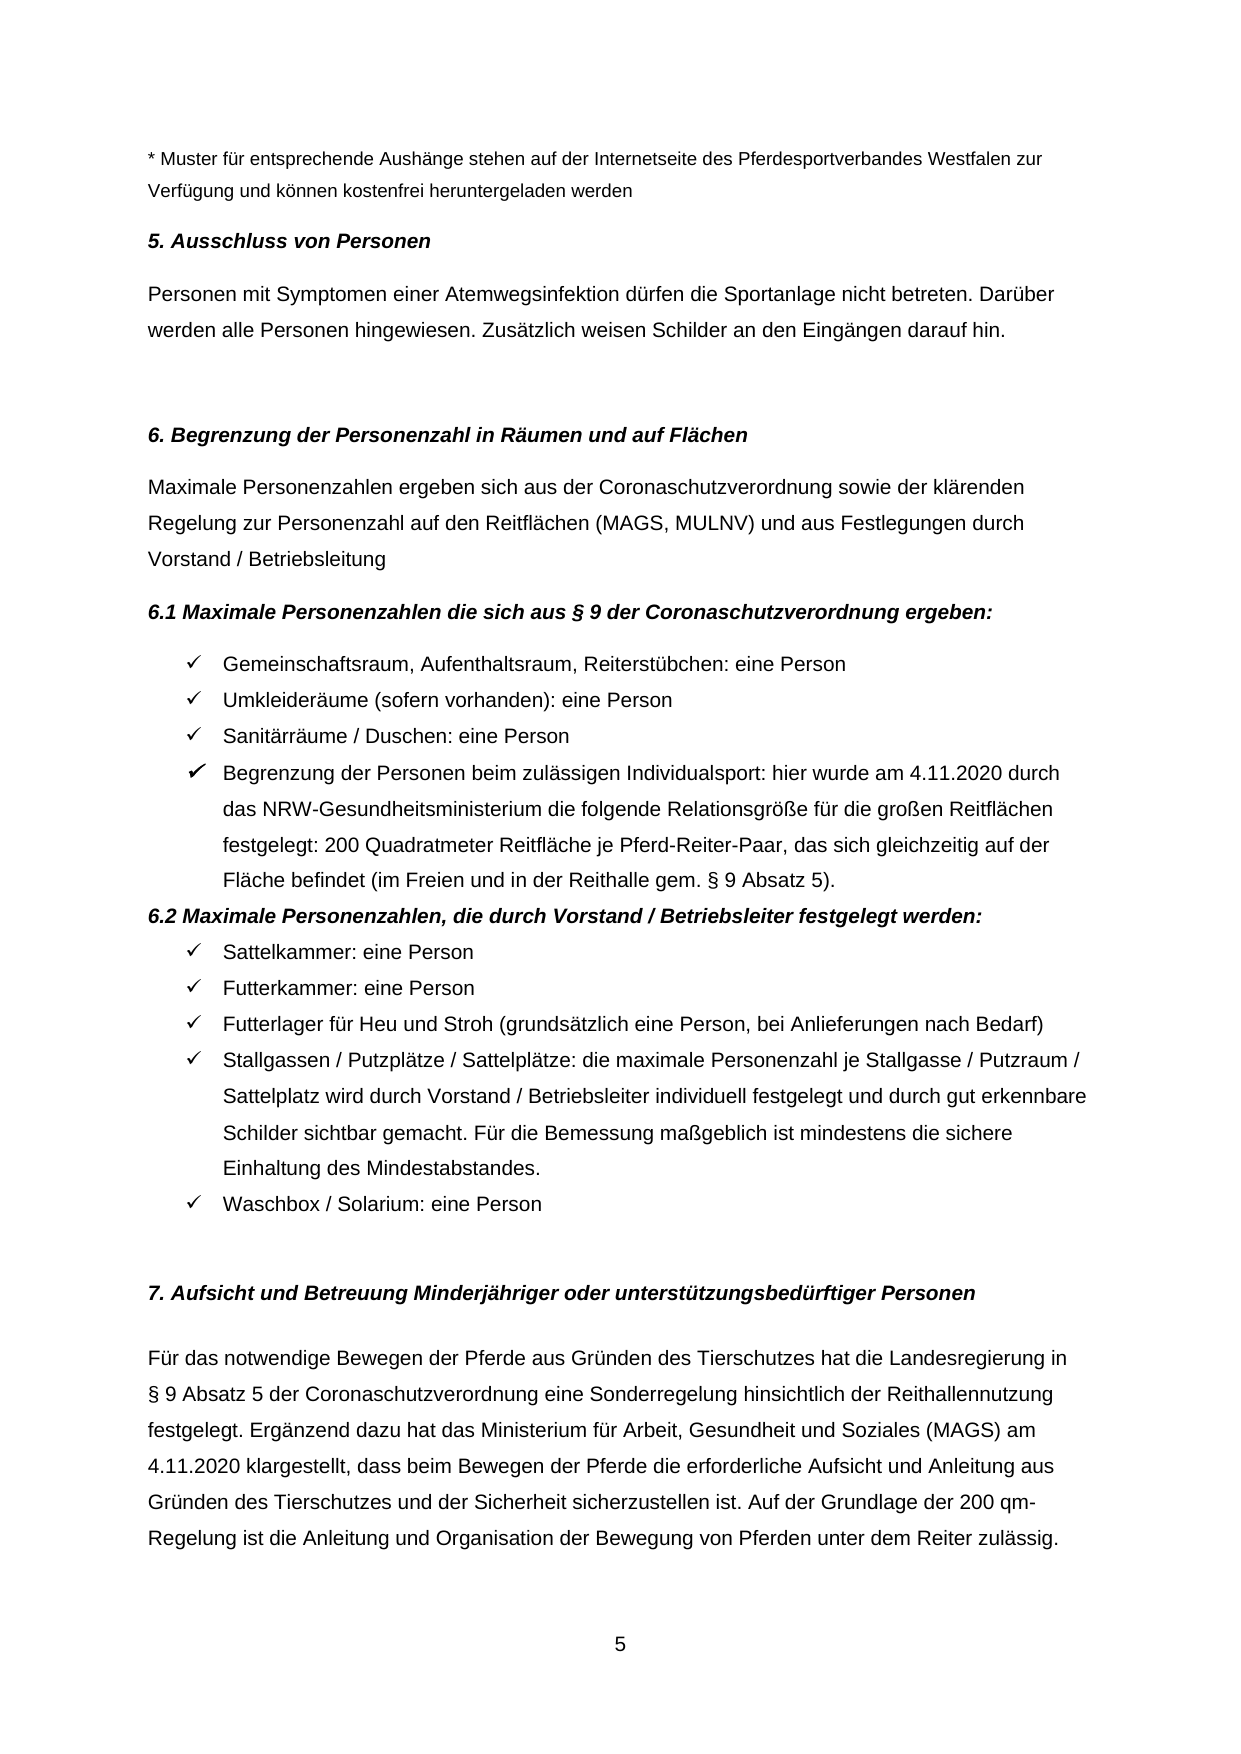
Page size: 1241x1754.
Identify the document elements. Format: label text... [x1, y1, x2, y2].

list Stallgassen / Putzplätze / Sattelplätze: die maximale Personenzahl je Stallgasse / Putzraum / Sattelplatz wird durch Vorstand / Betriebsleiter individuell festgelegt und durch gut erkennbare Schilder sichtbar gemacht. Für die Bemessung maßgeblich ist mindestens die sichere Einhaltung des Mindestabstandes. [185, 1048, 1093, 1180]
text Maximale Personenzahlen ergeben sich aus der Coronaschutzverordnung sowie der klärenden Regelung zur Personenzahl auf den Reitflächen (MAGS, MULNV) und aus Festlegungen durch Vorstand / Betriebsleitung [148, 475, 1093, 571]
text Für das notwendige Bewegen der Pferde aus Gründen des Tierschutzes hat die Landesregierung in § 9 Absatz 5 der Coronaschutzverordnung eine Sonderregelung hinsichtlich der Reithallennutzung festgelegt. Ergänzend dazu hat das Ministerium für Arbeit, Gesundheit und Soziales (MAGS) am 4.11.2020 klargestellt, dass beim Bewegen der Pferde die erforderliche Aufsicht und Anleitung aus Gründen des Tierschutzes und der Sicherheit sicherzustellen ist. Auf der Grundlage der 200 qm-Regelung ist die Anleitung und Organisation der Bewegung von Pferden unter dem Reiter zulässig. [148, 1346, 1093, 1549]
list Begrenzung der Personen beim zulässigen Individualsport: hier wurde am 4.11.2020 durch das NRW-Gesundheitsministerium die folgende Relationsgröße für die großen Reitflächen festgelegt: 200 Quadratmeter Reitfläche je Pferd-Reiter-Paar, das sich gleichzeitig auf der Fläche befindet (im Freien und in der Reithalle gem. § 9 Absatz 5). [185, 760, 1093, 892]
text * Muster für entsprechende Aushänge stehen auf der Internetseite des Pferdesportverbandes Westfalen zur Verfügung und können kostenfrei heruntergeladen werden [148, 148, 1093, 201]
text Personen mit Symptomen einer Atemwegsinfektion dürfen die Sportanlage nicht betreten. Darüber werden alle Personen hingewiesen. Zusätzlich weisen Schilder an den Eingängen darauf hin. [148, 281, 1093, 341]
text 5. Ausschluss von Personen [148, 229, 1093, 253]
list Gemeinschaftsraum, Aufenthaltsraum, Reiterstübchen: eine Person [185, 652, 1093, 676]
list Sanitärräume / Duschen: eine Person [185, 724, 1093, 748]
list Waschbox / Solarium: eine Person [185, 1192, 1093, 1216]
list Futterkammer: eine Person [185, 976, 1093, 1000]
list Futterlager für Heu und Stroh (grundsätzlich eine Person, bei Anlieferungen nach Bedarf) [185, 1012, 1093, 1036]
text 7. Aufsicht und Betreuung Minderjähriger oder unterstützungsbedürftiger Personen [148, 1281, 1093, 1305]
list 6.2 Maximale Personenzahlen, die durch Vorstand / Betriebsleiter festgelegt werden: [148, 904, 1093, 928]
text 6. Begrenzung der Personenzahl in Räumen und auf Flächen [148, 423, 1093, 447]
text 6.1 Maximale Personenzahlen die sich aus § 9 der Coronaschutzverordnung ergeben: [148, 600, 1093, 624]
list Umkleideräume (sofern vorhanden): eine Person [185, 688, 1093, 712]
list Sattelkammer: eine Person [185, 940, 1093, 964]
